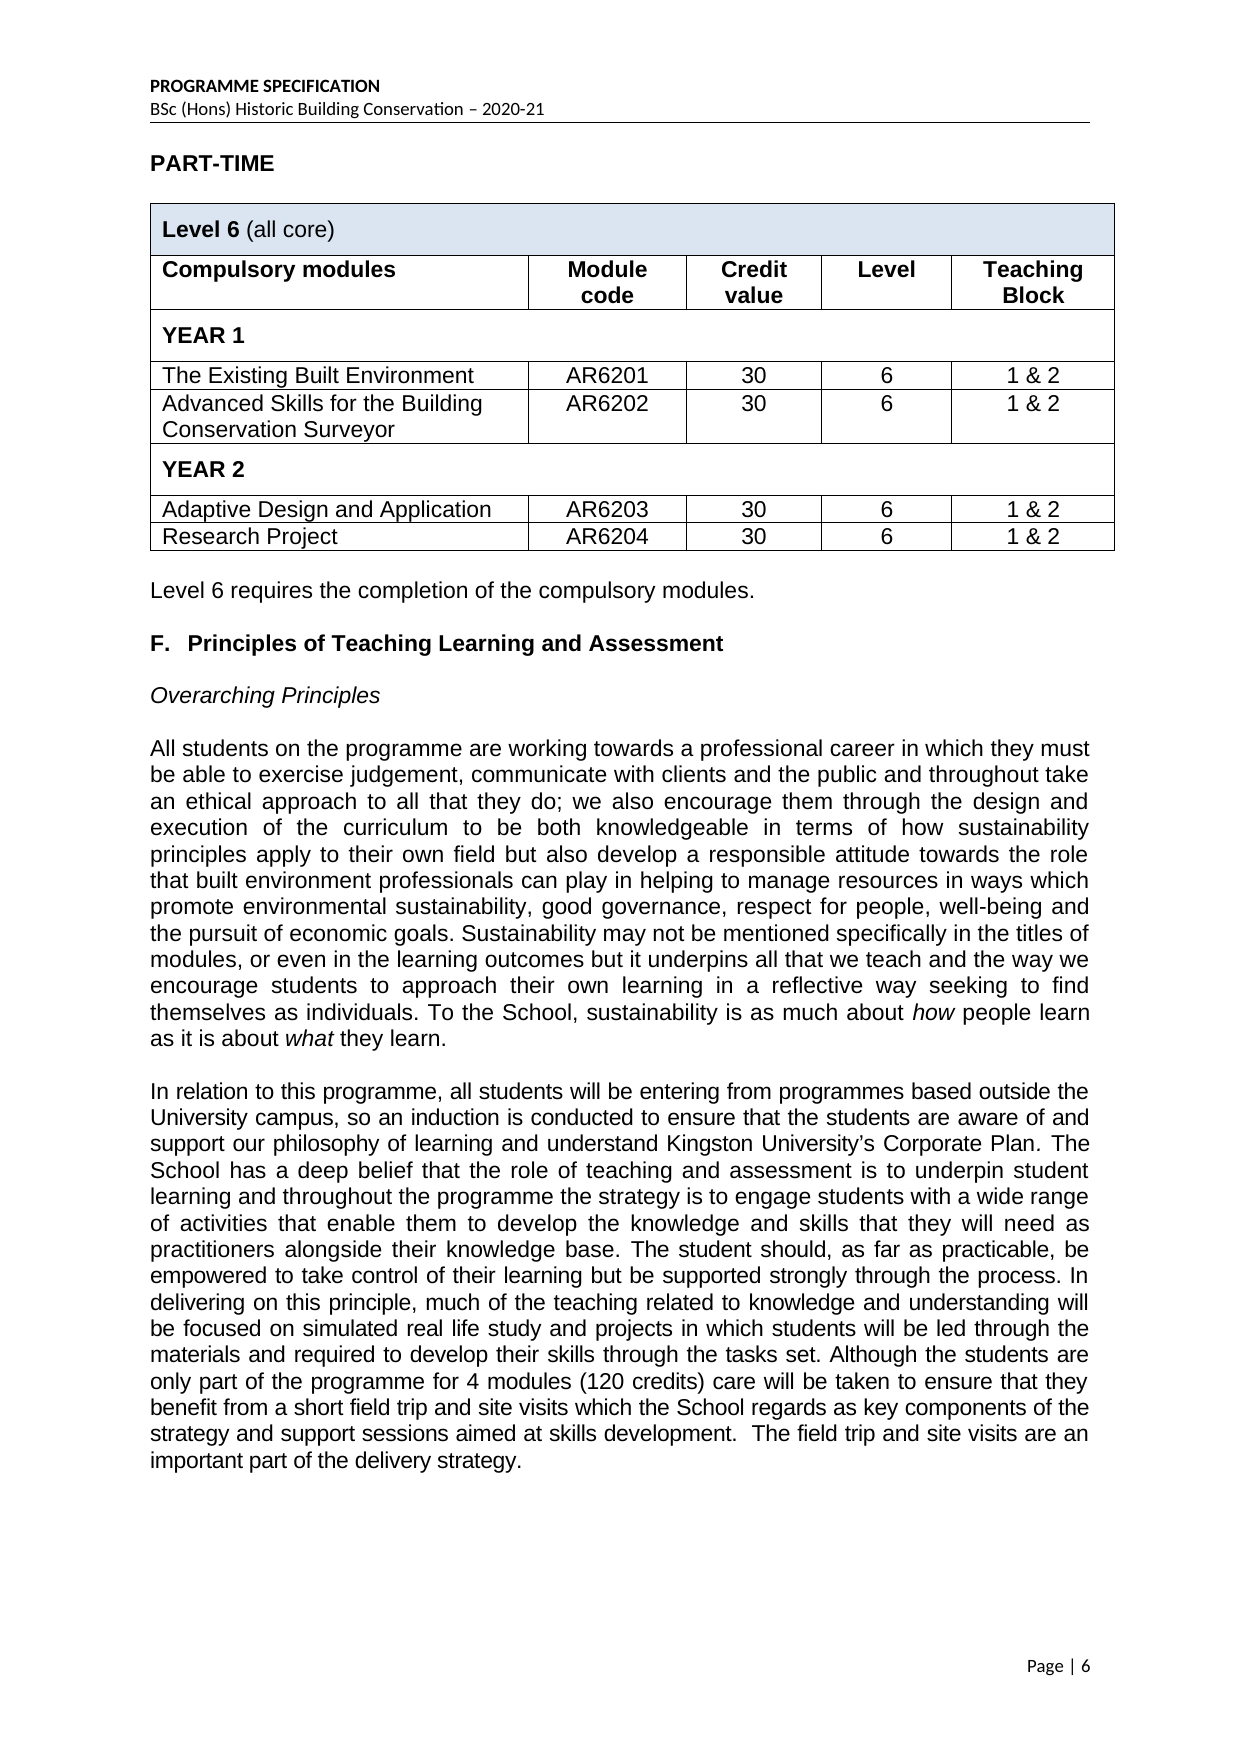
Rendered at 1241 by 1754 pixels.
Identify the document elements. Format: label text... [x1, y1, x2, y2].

table_cell 1 & 2 [952, 523, 1114, 549]
table_cell AR6204 [529, 523, 686, 549]
table_cell The Existing Built Environment [151, 362, 528, 389]
table_cell 1 & 2 [952, 390, 1114, 442]
table_cell 6 [822, 523, 951, 549]
table_cell 1 & 2 [952, 362, 1114, 389]
table_cell 30 [687, 496, 821, 522]
text Level 6 requires the completion of the compulsory modules. [150, 577, 1090, 603]
table_cell 30 [687, 390, 821, 442]
text All students on the programme are working towards a professional career in which they must be able to exercise judgement, communicate with clients and the public and throughout take an ethical approach to all that they do; we also encourage them through the design and execution of the curriculum to be both knowledgeable in terms of how sustainability principles apply to their own field but also develop a responsible attitude towards the role that built environment professionals can play in helping to manage resources in ways which promote environmental sustainability, good governance, respect for people, well-being and the pursuit of economic goals. Sustainability may not be mentioned specifically in the titles of modules, or even in the learning outcomes but it underpins all that we teach and the way we encourage students to approach their own learning in a reflective way seeking to find themselves as individuals. To the School, sustainability is as much about how people learn as it is about what they learn. [150, 735, 1090, 1051]
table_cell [151, 390, 528, 442]
table_cell AR6203 [529, 496, 686, 522]
table_cell 30 [687, 362, 821, 389]
text PART-TIME [150, 150, 1090, 176]
table_cell Module code [529, 256, 686, 309]
table_header Level 6 (all core) [151, 204, 1114, 255]
table_cell Credit value [687, 256, 821, 309]
table_cell Compulsory modules [151, 256, 528, 309]
table_cell Level [822, 256, 951, 309]
text In relation to this programme, all students will be entering from programmes based outside the University campus, so an induction is conducted to ensure that the students are aware of and support our philosophy of learning and understand Kingston University’s Corporate Plan. The School has a deep belief that the role of teaching and assessment is to underpin student learning and throughout the programme the strategy is to engage students with a wide range of activities that enable them to develop the knowledge and skills that they will need as practitioners alongside their knowledge base. The student should, as far as practicable, be empowered to take control of their learning but be supported strongly through the process. In delivering on this principle, much of the teaching related to knowledge and understanding will be focused on simulated real life study and projects in which students will be led through the materials and required to develop their skills through the tasks set. Although the students are only part of the programme for 4 modules (120 credits) care will be taken to ensure that they benefit from a short field trip and site visits which the School regards as key components of the strategy and support sessions aimed at skills development. The field trip and site visits are an important part of the delivery strategy. [150, 1078, 1090, 1473]
table_cell Research Project [151, 523, 528, 549]
table_cell 6 [822, 496, 951, 522]
table_cell Teaching Block [952, 256, 1114, 309]
table_cell 6 [822, 362, 951, 389]
table_cell 6 [822, 390, 951, 442]
table_cell Adaptive Design and Application [151, 496, 528, 522]
table_cell 1 & 2 [952, 496, 1114, 522]
table_cell YEAR 1 [151, 310, 1114, 361]
table_cell 30 [687, 523, 821, 549]
text Overarching Principles [150, 682, 1090, 709]
table_cell AR6201 [529, 362, 686, 389]
table_cell AR6202 [529, 390, 686, 442]
table_cell YEAR 2 [151, 444, 1114, 495]
list Principles of Teaching Learning and Assessment [150, 630, 1090, 656]
